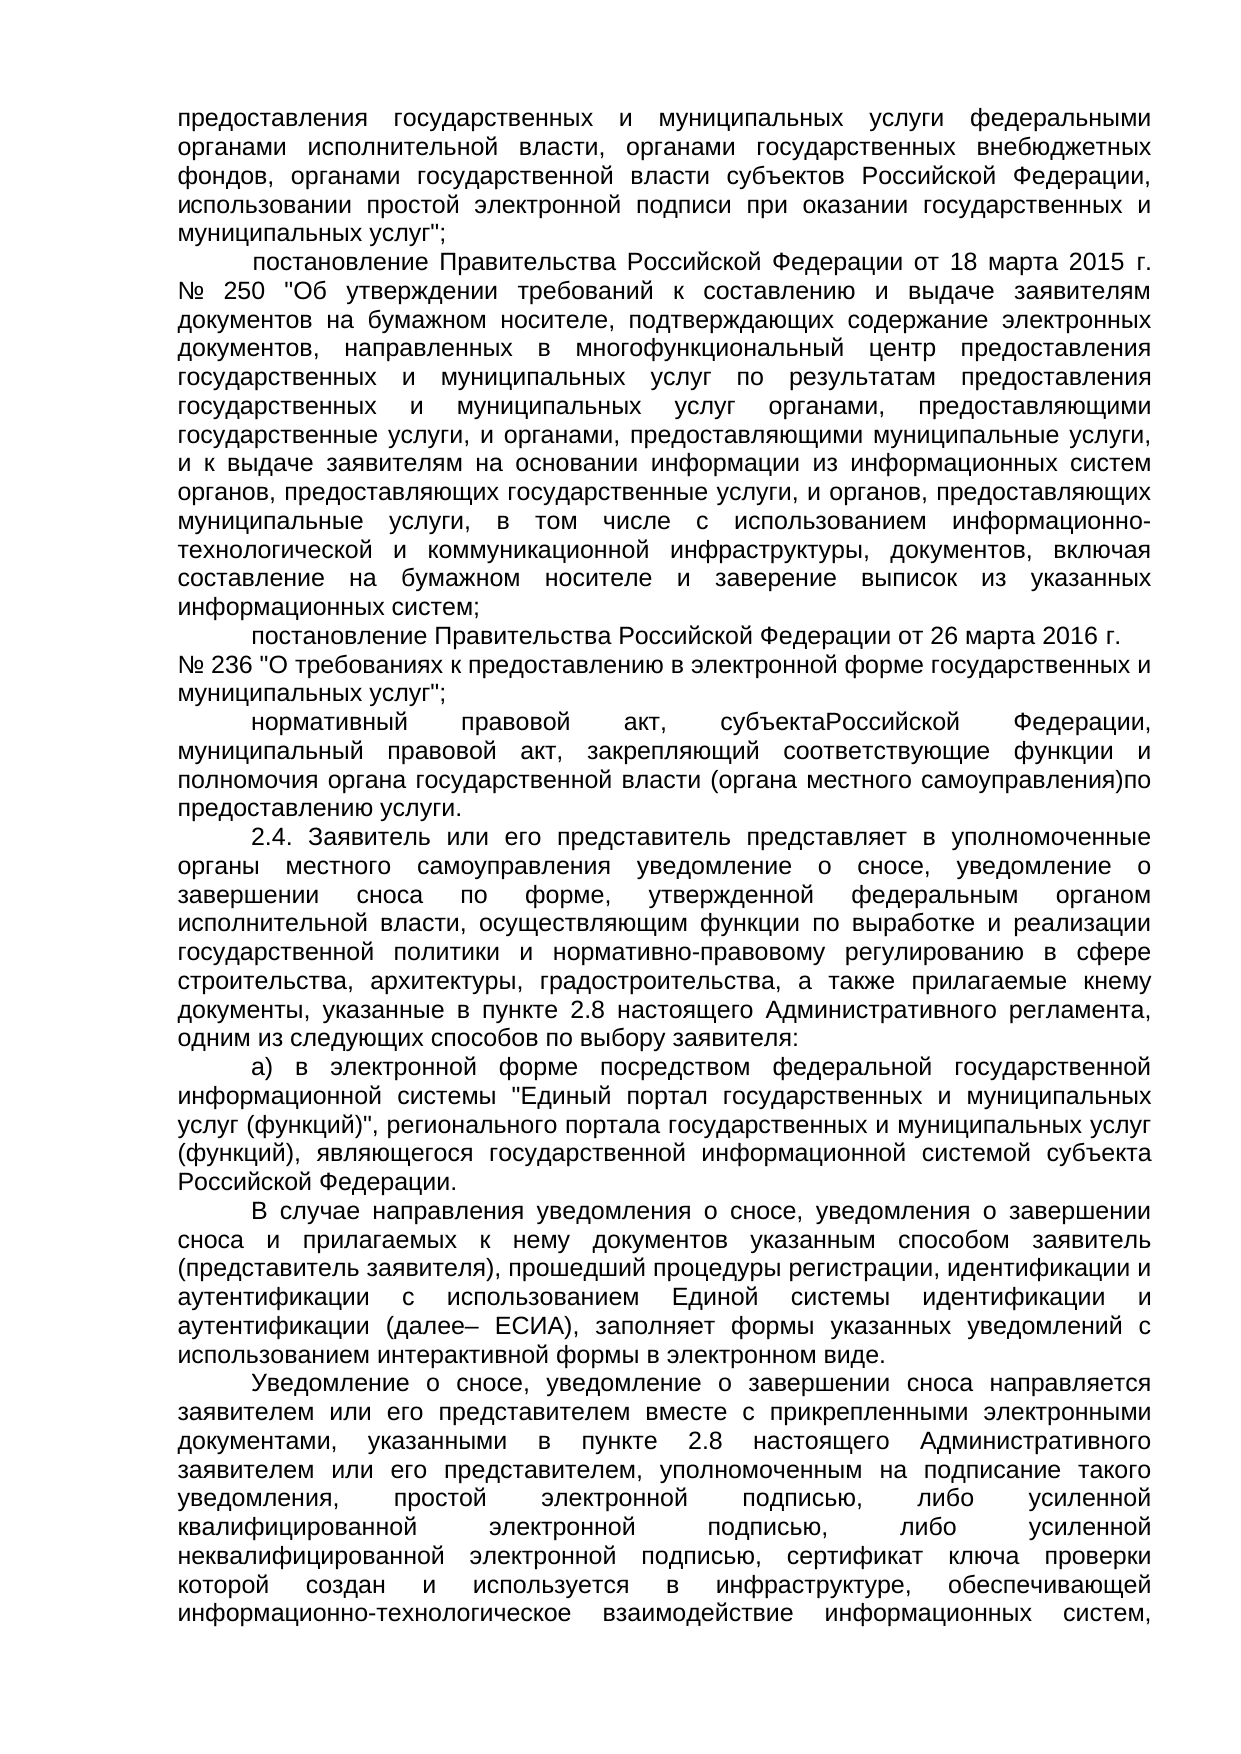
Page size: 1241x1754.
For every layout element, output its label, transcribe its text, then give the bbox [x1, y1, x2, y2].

text В случае направления уведомления о сносе, уведомления о завершении сноса и прилагаемых к нему документов указанным способом заявитель (представитель заявителя), прошедший процедуры регистрации, идентификации и аутентификации с использованием Единой системы идентификации и аутентификации (далее– ЕСИА), заполняет формы указанных уведомлений с использованием интерактивной формы в электронном виде. [177, 1196, 1152, 1368]
list 2.4. Заявитель или его представитель представляет в уполномоченные органы местного самоуправления уведомление о сносе, уведомление о завершении сноса по форме, утвержденной федеральным органом исполнительной власти, осуществляющим функции по выработке и реализации государственной политики и нормативно-правовому регулированию в сфере строительства, архитектуры, градостроительства, а также прилагаемые кнему документы, указанные в пункте 2.8 настоящего Административного регламента, одним из следующих способов по выбору заявителя: [177, 822, 1152, 1052]
text постановление Правительства Российской Федерации от 18 марта 2015 г. № 250 "Об утверждении требований к составлению и выдаче заявителям документов на бумажном носителе, подтверждающих содержание электронных документов, направленных в многофункциональный центр предоставления государственных и муниципальных услуг по результатам предоставления государственных и муниципальных услуг органами, предоставляющими государственные услуги, и органами, предоставляющими муниципальные услуги, и к выдаче заявителям на основании информации из информационных систем органов, предоставляющих государственные услуги, и органов, предоставляющих муниципальные услуги, в том числе с использованием информационно- технологической и коммуникационной инфраструктуры, документов, включая составление на бумажном носителе и заверение выписок из указанных информационных систем; [177, 247, 1152, 621]
text а) в электронной форме посредством федеральной государственной информационной системы "Единый портал государственных и муниципальных услуг (функций)", регионального портала государственных и муниципальных услуг (функций), являющегося государственной информационной системой субъекта Российской Федерации. [177, 1052, 1152, 1196]
text постановление Правительства Российской Федерации от 26 марта 2016 г. [177, 621, 1152, 650]
text нормативный правовой акт, субъектаРоссийской Федерации, муниципальный правовой акт, закрепляющий соответствующие функции и полномочия органа государственной власти (органа местного самоуправления)по предоставлению услуги. [177, 707, 1152, 822]
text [177, 103, 1152, 247]
text № 236 "О требованиях к предоставлению в электронной форме государственных и муниципальных услуг"; [177, 650, 1152, 707]
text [177, 1368, 1152, 1627]
